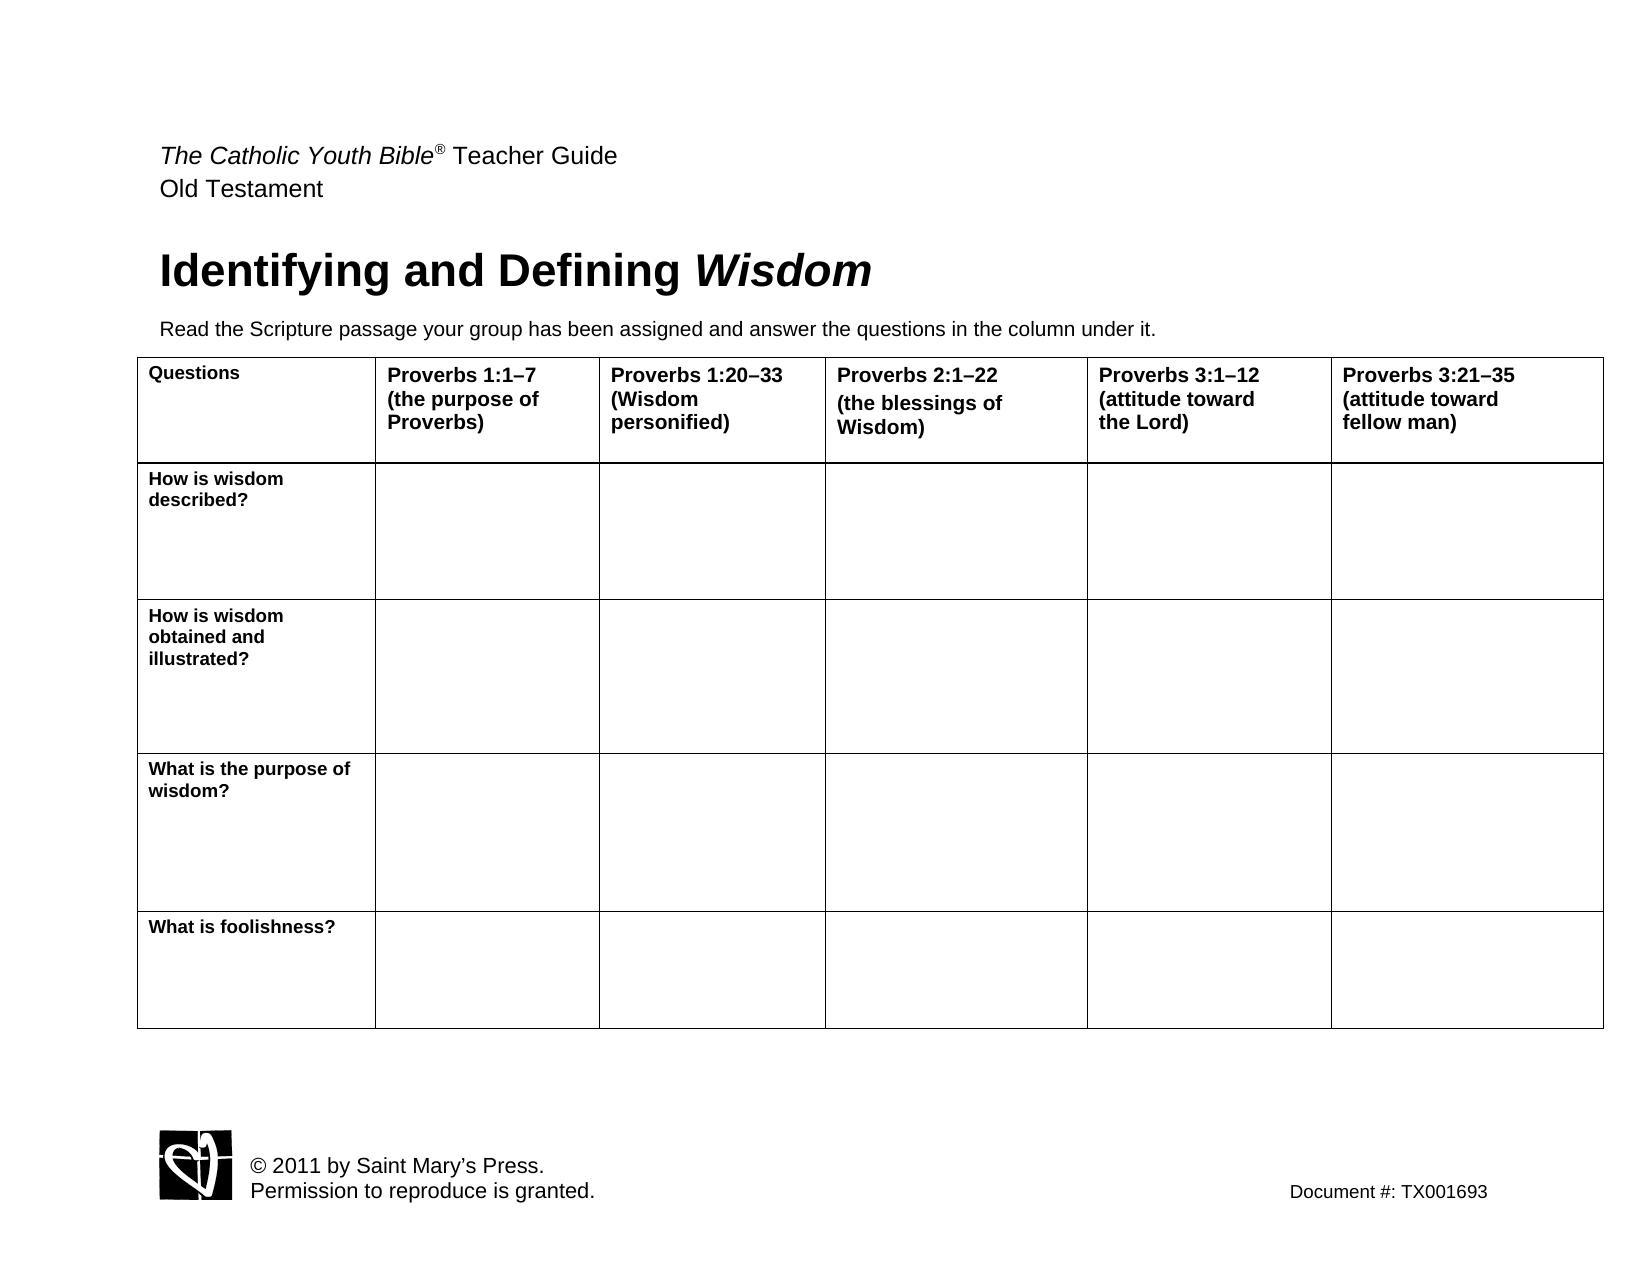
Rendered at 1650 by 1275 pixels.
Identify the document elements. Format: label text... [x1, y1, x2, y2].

table_cell [826, 754, 1087, 911]
table_cell [1088, 754, 1331, 911]
table_cell [826, 464, 1087, 599]
table_cell [376, 600, 599, 753]
table_cell [1332, 600, 1603, 753]
table_header Proverbs 2:1–22 (the blessings of Wisdom) [826, 358, 1087, 462]
table_cell [1332, 464, 1603, 599]
table_header Questions [138, 358, 375, 462]
table_header Proverbs 3:1–12 (attitude toward the Lord) [1088, 358, 1331, 462]
text Identifying and Defining Wisdom [159, 244, 1528, 296]
table_cell [376, 754, 599, 911]
table_cell What is the purpose of wisdom? [138, 754, 375, 911]
table_cell [1332, 912, 1603, 1028]
table_cell [600, 600, 825, 753]
table_cell What is foolishness? [138, 912, 375, 1028]
table_cell [826, 912, 1087, 1028]
table_cell How is wisdom described? [138, 464, 375, 599]
table_cell [826, 600, 1087, 753]
table_cell [1332, 754, 1603, 911]
table_cell [600, 912, 825, 1028]
table_cell [376, 464, 599, 599]
table_cell [1088, 464, 1331, 599]
table_header Proverbs 1:1–7 (the purpose of Proverbs) [376, 358, 599, 462]
table_cell [600, 464, 825, 599]
table_header Proverbs 1:20–33 (Wisdom personified) [600, 358, 825, 462]
table_cell [1088, 912, 1331, 1028]
table_cell How is wisdom obtained and illustrated? [138, 600, 375, 753]
table_header Proverbs 3:21–35 (attitude toward fellow man) [1332, 358, 1603, 462]
table_cell [1088, 600, 1331, 753]
table_cell [376, 912, 599, 1028]
table_cell [600, 754, 825, 911]
text Read the Scripture passage your group has been assigned and answer the questions in the column under it. [159, 317, 1528, 341]
